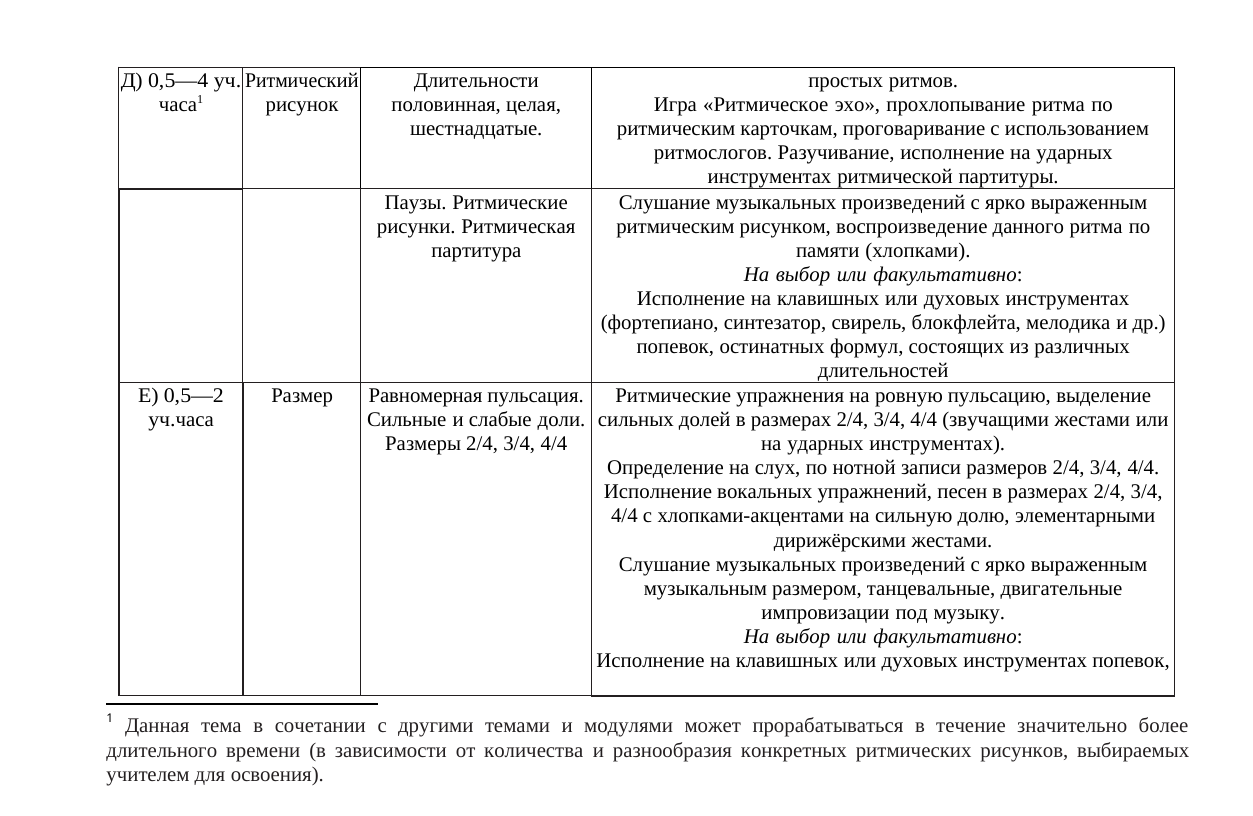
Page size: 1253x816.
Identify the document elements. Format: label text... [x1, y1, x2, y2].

table_cell Д) 0,5—4 уч. часа [119, 68, 242, 188]
table_cell Е) 0,5—2 уч.часа [120, 383, 242, 695]
table_cell [120, 190, 242, 382]
table_cell Размер [244, 383, 360, 695]
table_cell Паузы. Ритмические рисунки. Ритмическая партитура [361, 189, 591, 382]
table_cell Ритмический рисунок [243, 68, 360, 188]
table_cell [243, 189, 360, 382]
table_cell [592, 68, 1174, 188]
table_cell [592, 383, 1174, 695]
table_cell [361, 383, 591, 695]
table_cell Длительности половинная, целая, шестнадцатые. [361, 68, 591, 188]
table_cell Слушание музыкальных произведений с ярко выраженным ритмическим рисунком, воспроизведение данного ритма по памяти (хлопками). На выбор или факультативно: Исполнение на клавишных или духовых инструментах (фортепиано, синтезатор, свирель, блокфлейта, мелодика и др.) попевок, остинатных формул, состоящих из различных длительностей [592, 189, 1174, 382]
